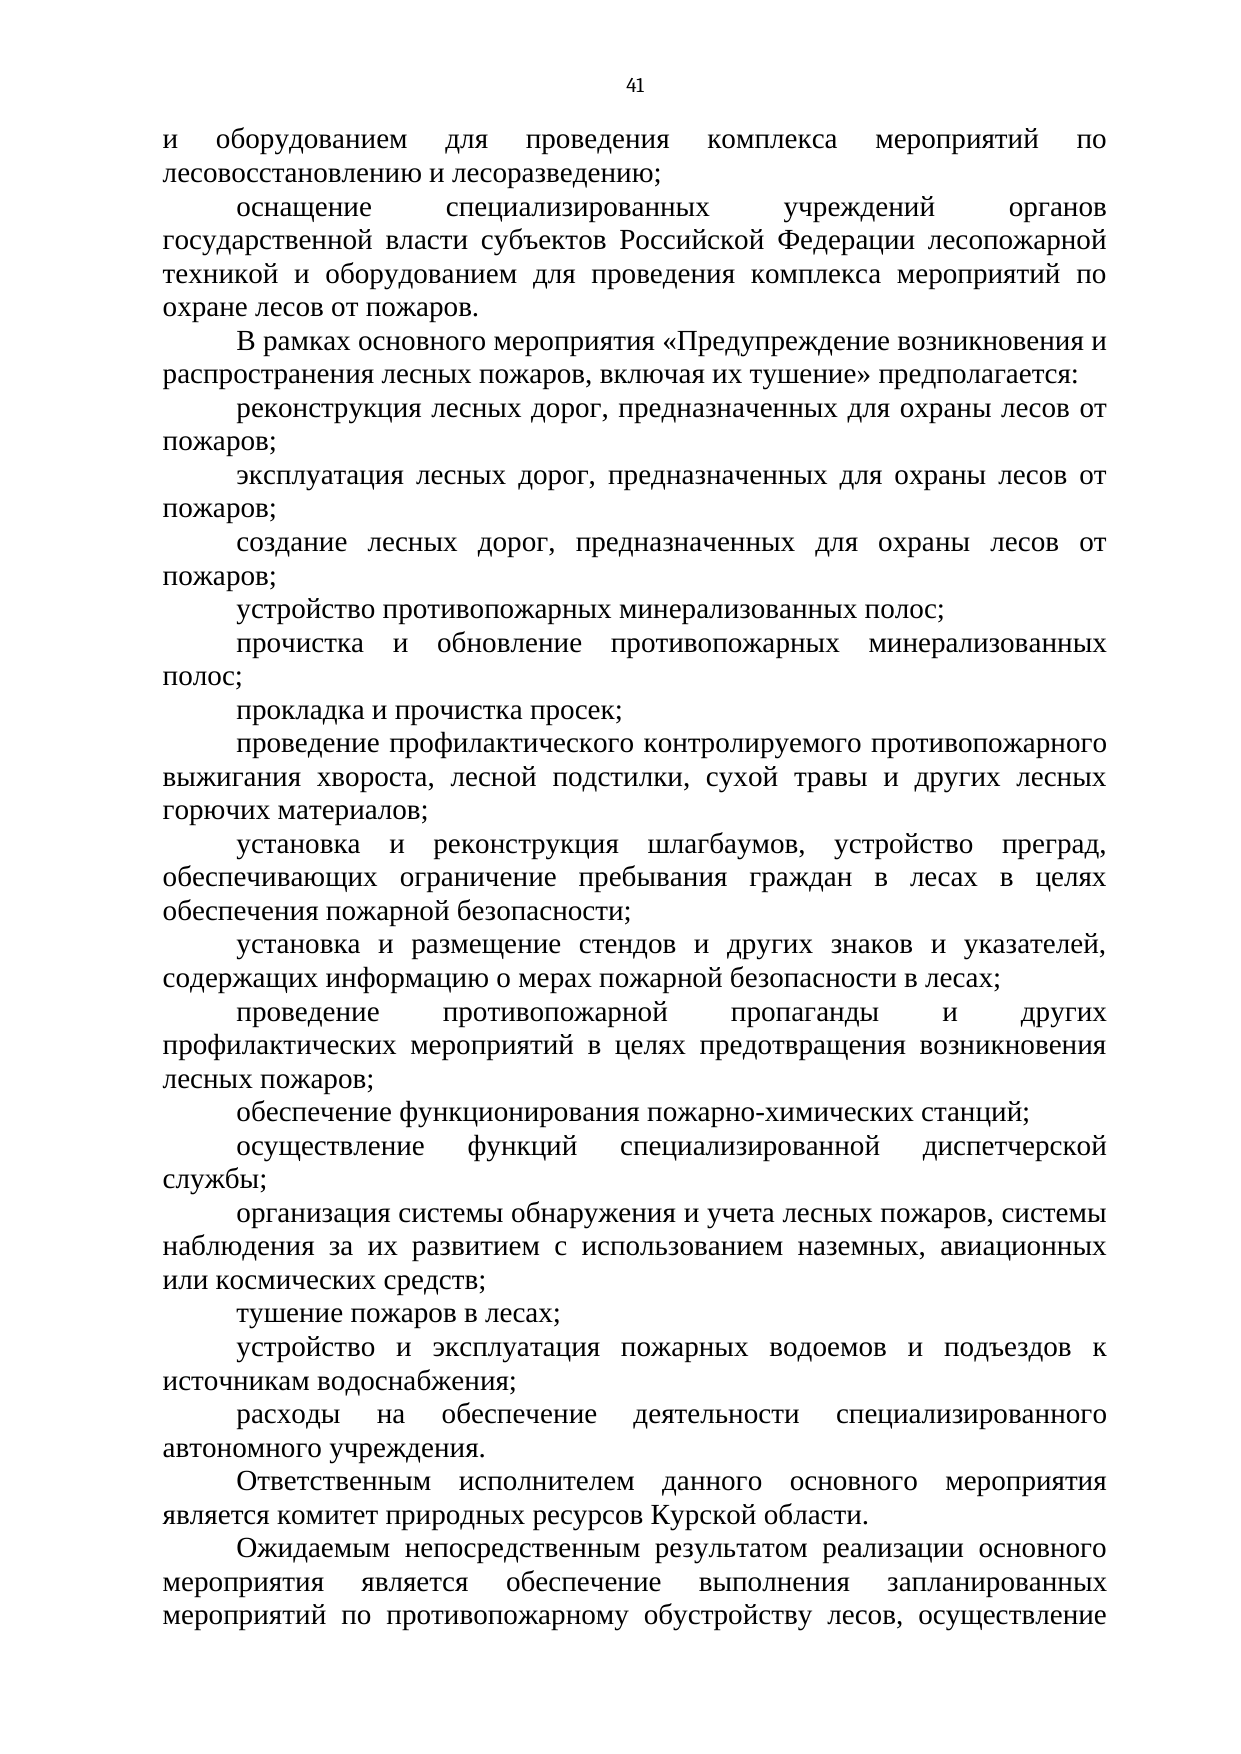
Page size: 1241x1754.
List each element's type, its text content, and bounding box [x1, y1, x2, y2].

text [162, 122, 1107, 189]
text расходы на обеспечение деятельности специализированного автономного учреждения. [162, 1396, 1107, 1463]
text устройство и эксплуатация пожарных водоемов и подъездов к источникам водоснабжения; [162, 1329, 1107, 1396]
text установка и размещение стендов и других знаков и указателей, содержащих информацию о мерах пожарной безопасности в лесах; [162, 927, 1107, 994]
text осуществление функций специализированной диспетчерской службы; [162, 1128, 1107, 1195]
text оснащение специализированных учреждений органов государственной власти субъектов Российской Федерации лесопожарной техникой и оборудованием для проведения комплекса мероприятий по охране лесов от пожаров. [162, 189, 1107, 323]
text тушение пожаров в лесах; [162, 1296, 1107, 1329]
text проведение противопожарной пропаганды и других профилактических мероприятий в целях предотвращения возникновения лесных пожаров; [162, 994, 1107, 1094]
text обеспечение функционирования пожарно-химических станций; [162, 1094, 1107, 1128]
text создание лесных дорог, предназначенных для охраны лесов от пожаров; [162, 524, 1107, 591]
text эксплуатация лесных дорог, предназначенных для охраны лесов от пожаров; [162, 457, 1107, 524]
text В рамках основного мероприятия «Предупреждение возникновения и распространения лесных пожаров, включая их тушение» предполагается: [162, 323, 1107, 390]
text устройство противопожарных минерализованных полос; [162, 591, 1107, 625]
text реконструкция лесных дорог, предназначенных для охраны лесов от пожаров; [162, 390, 1107, 457]
text организация системы обнаружения и учета лесных пожаров, системы наблюдения за их развитием с использованием наземных, авиационных или космических средств; [162, 1195, 1107, 1296]
text прочистка и обновление противопожарных минерализованных полос; [162, 625, 1107, 692]
text прокладка и прочистка просек; [162, 692, 1107, 725]
text Ответственным исполнителем данного основного мероприятия является комитет природных ресурсов Курской области. [162, 1463, 1107, 1530]
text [162, 1530, 1107, 1631]
text установка и реконструкция шлагбаумов, устройство преград, обеспечивающих ограничение пребывания граждан в лесах в целях обеспечения пожарной безопасности; [162, 826, 1107, 927]
text проведение профилактического контролируемого противопожарного выжигания хвороста, лесной подстилки, сухой травы и других лесных горючих материалов; [162, 725, 1107, 826]
